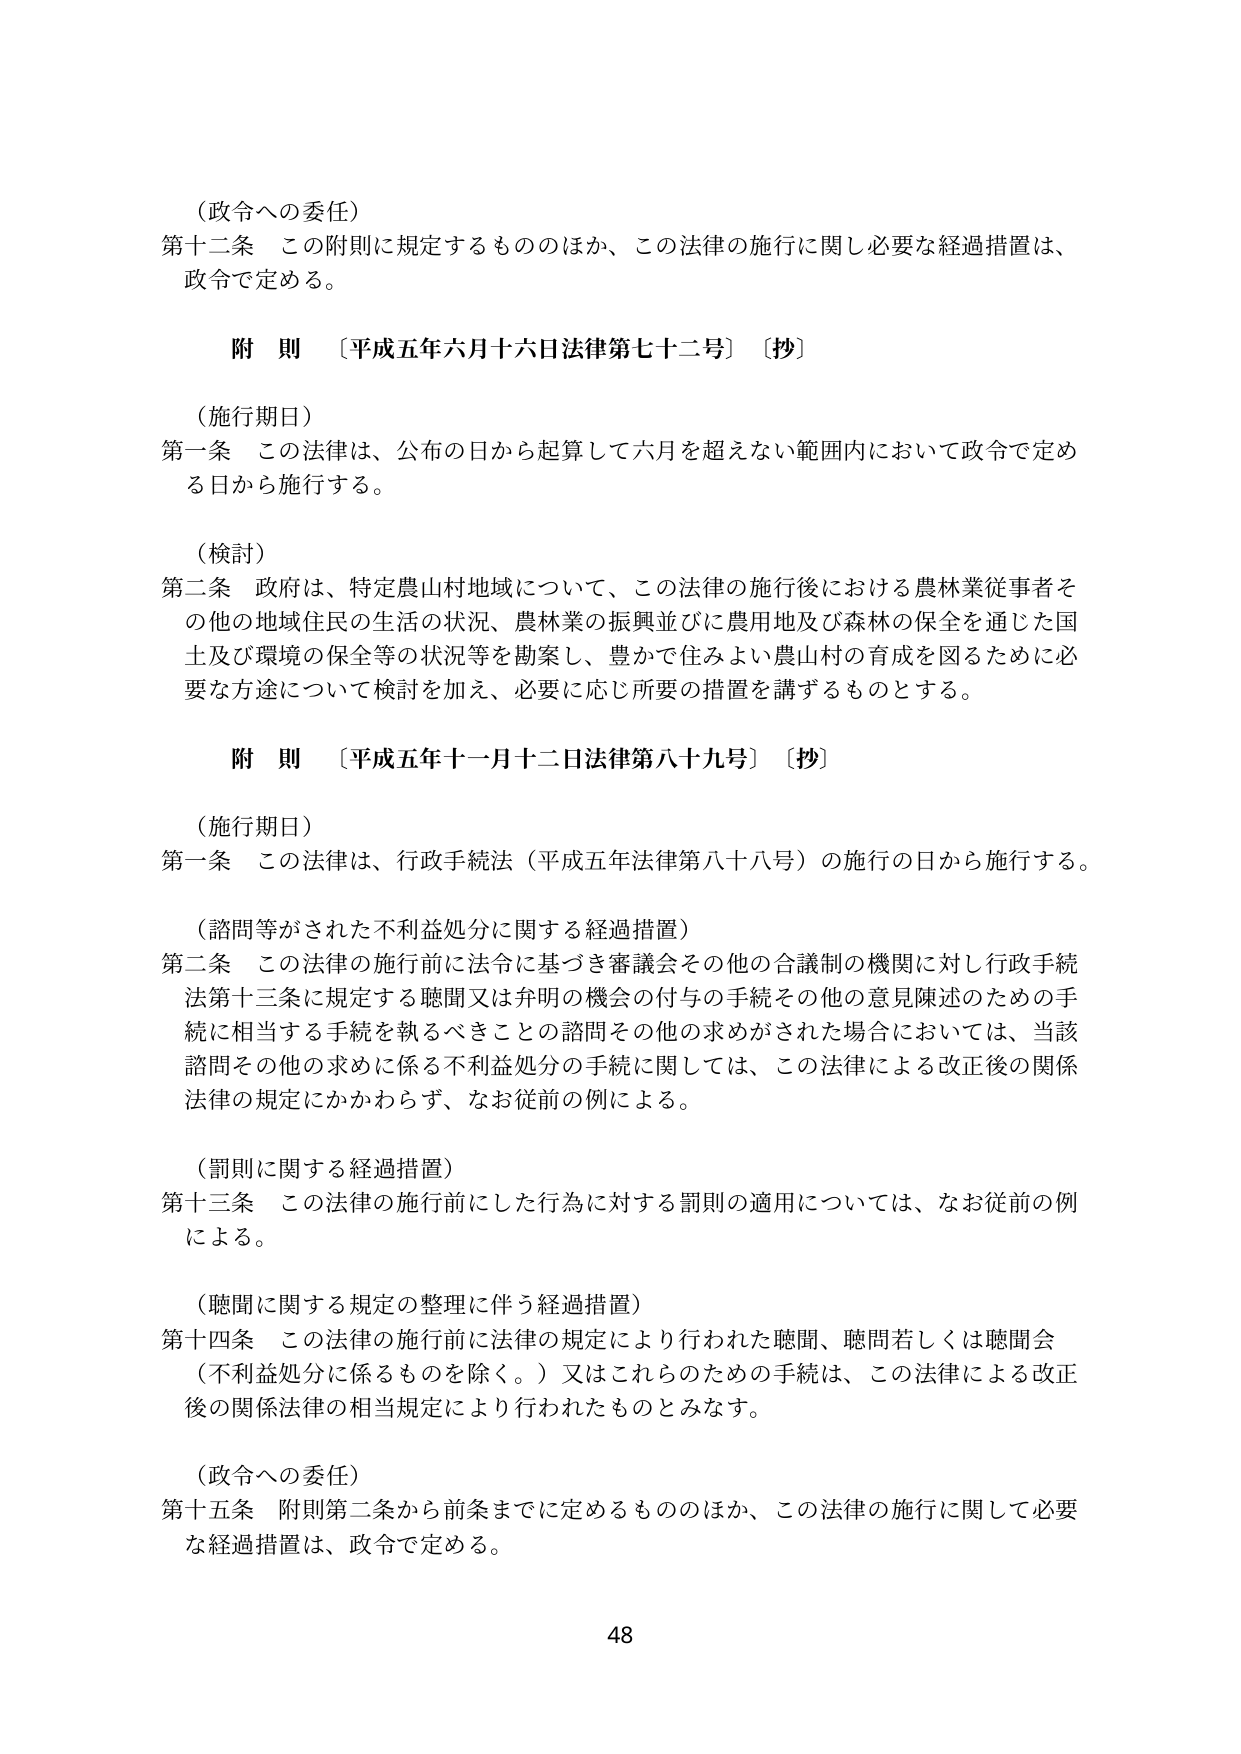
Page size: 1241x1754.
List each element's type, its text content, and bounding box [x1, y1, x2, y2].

text （政令への委任） [184, 1458, 1079, 1492]
text （政令への委任） [184, 194, 1079, 228]
text 第一条 この法律は、公布の日から起算して六月を超えない範囲内において政令で定める日から施行する。 [161, 433, 1079, 501]
text 第十二条 この附則に規定するもののほか、この法律の施行に関し必要な経過措置は、政令で定める。 [161, 228, 1079, 296]
text （聴聞に関する規定の整理に伴う経過措置） [184, 1287, 1079, 1321]
text 附 則 〔平成五年六月十六日法律第七十二号〕〔抄〕 [230, 330, 1079, 364]
text 第二条 政府は、特定農山村地域について、この法律の施行後における農林業従事者その他の地域住民の生活の状況、農林業の振興並びに農用地及び森林の保全を通じた国土及び環境の保全等の状況等を勘案し、豊かで住みよい農山村の育成を図るために必要な方途について検討を加え、必要に応じ所要の措置を講ずるものとする。 [161, 569, 1079, 706]
text 第二条 この法律の施行前に法令に基づき審議会その他の合議制の機関に対し行政手続法第十三条に規定する聴聞又は弁明の機会の付与の手続その他の意見陳述のための手続に相当する手続を執るべきことの諮問その他の求めがされた場合においては、当該諮問その他の求めに係る不利益処分の手続に関しては、この法律による改正後の関係法律の規定にかかわらず、なお従前の例による。 [161, 945, 1079, 1116]
text （施行期日） [184, 399, 1079, 433]
text 第十五条 附則第二条から前条までに定めるもののほか、この法律の施行に関して必要な経過措置は、政令で定める。 [161, 1492, 1079, 1560]
text 第一条 この法律は、行政手続法（平成五年法律第八十八号）の施行の日から施行する。 [161, 843, 1079, 877]
text （施行期日） [184, 809, 1079, 843]
text 第十三条 この法律の施行前にした行為に対する罰則の適用については、なお従前の例による。 [161, 1184, 1079, 1253]
text （諮問等がされた不利益処分に関する経過措置） [184, 911, 1079, 945]
text 第十四条 この法律の施行前に法律の規定により行われた聴聞、聴問若しくは聴聞会（不利益処分に係るものを除く。）又はこれらのための手続は、この法律による改正後の関係法律の相当規定により行われたものとみなす。 [161, 1321, 1079, 1424]
text 附 則 〔平成五年十一月十二日法律第八十九号〕〔抄〕 [230, 740, 1079, 774]
text （検討） [184, 535, 1079, 569]
text （罰則に関する経過措置） [184, 1150, 1079, 1184]
